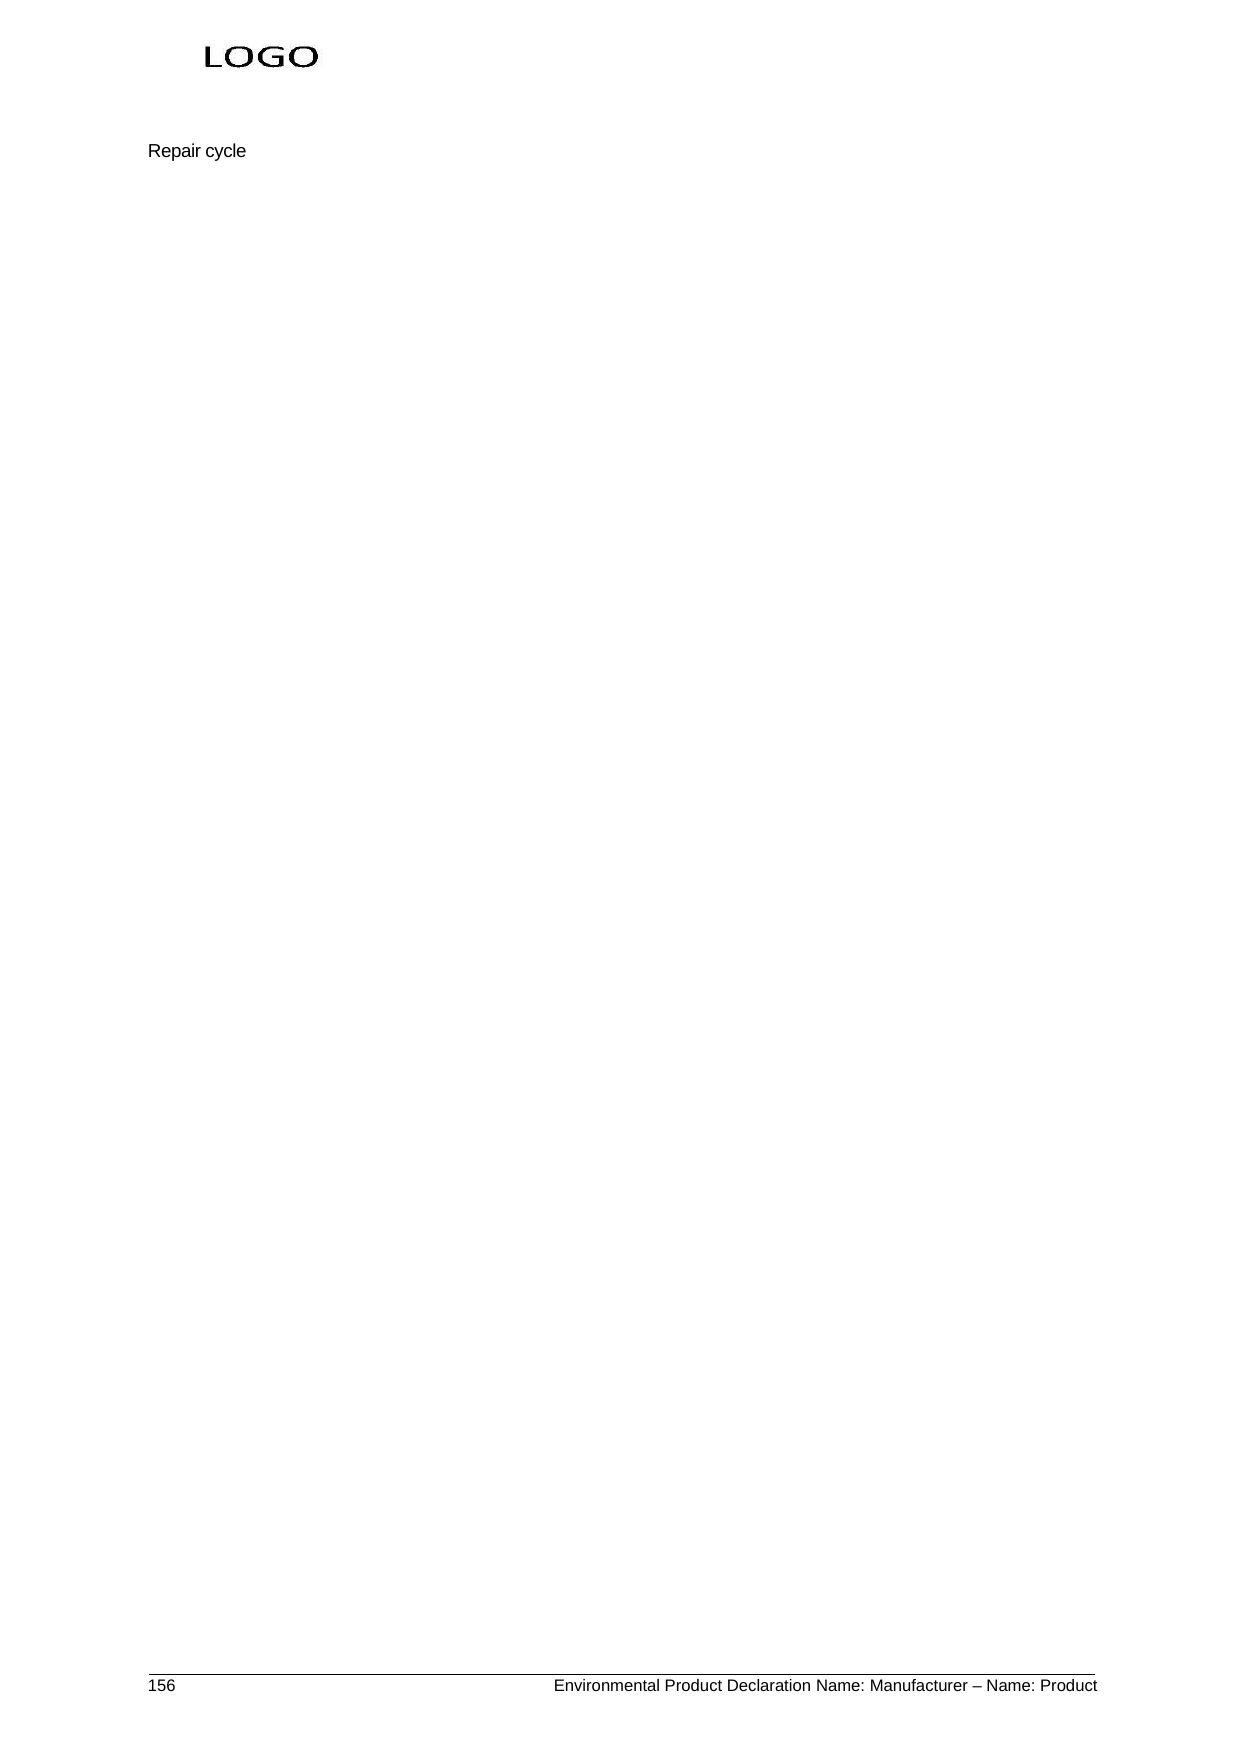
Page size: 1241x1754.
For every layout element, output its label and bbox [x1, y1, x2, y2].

picture [148, 13, 623, 102]
